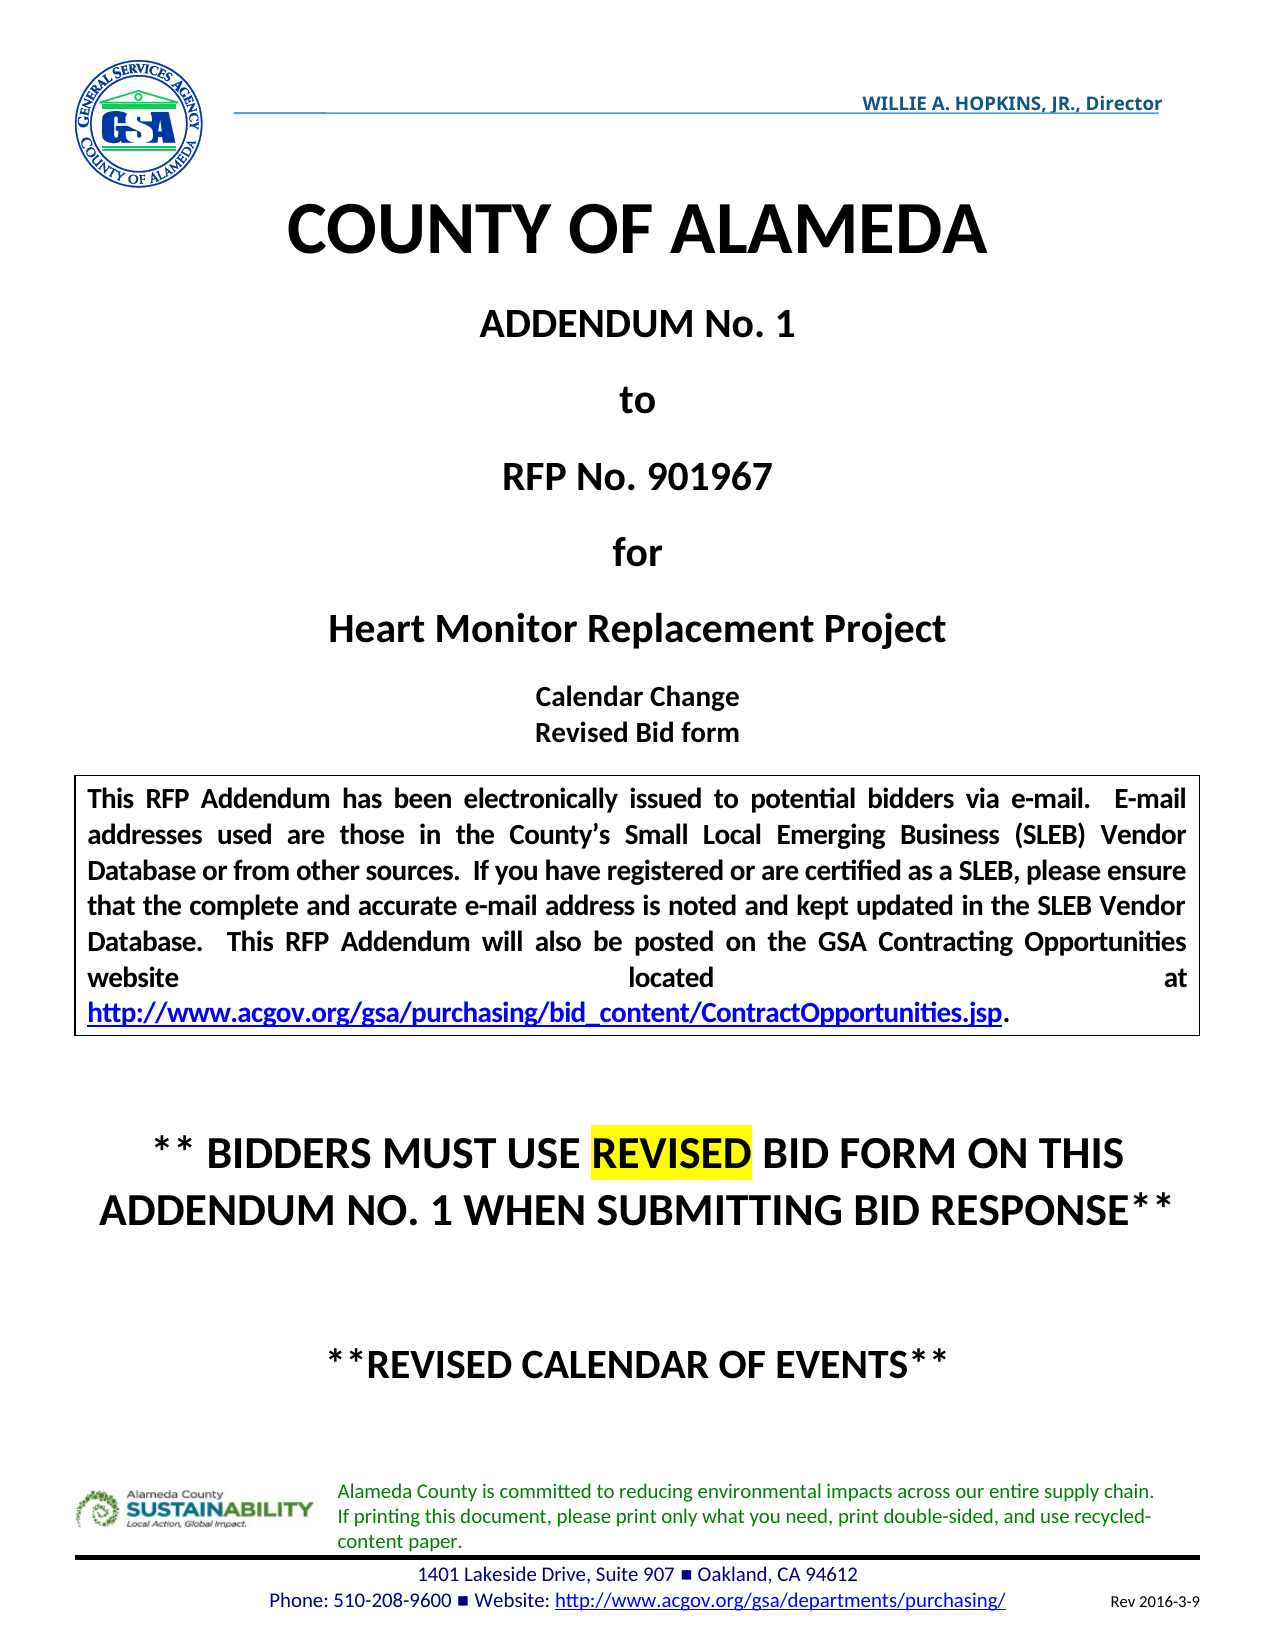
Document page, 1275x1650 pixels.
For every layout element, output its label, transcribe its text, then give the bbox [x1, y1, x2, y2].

title COUNTY OF ALAMEDA [75, 180, 1200, 272]
title ADDENDUM No. 1 [75, 297, 1200, 348]
title to [75, 373, 1200, 424]
text If printing this document, please print only what you need, print double-sided, and use recycled-content paper. [337, 1503, 1200, 1554]
text Alameda County is committed to reducing environmental impacts across our entire supply chain. [337, 1478, 1200, 1503]
table_header This RFP Addendum has been electronically issued to potential bidders via e-mail. E-mail addresses used are those in the County’s Small Local Emerging Business (SLEB) Vendor Database or from other sources. If you have registered or are certified as a SLEB, please ensure that the complete and accurate e-mail address is noted and kept updated in the SLEB Vendor Database. This RFP Addendum will also be posted on the GSA Contracting Opportunities website located at http://www.acgov.org/gsa/purchasing/bid_content/ContractOpportunities.jsp. [76, 776, 1199, 1034]
subtitle for [75, 526, 1200, 577]
subtitle RFP No. 901967 [75, 450, 1200, 501]
text **REVISED CALENDAR OF EVENTS** [75, 1338, 1200, 1389]
text Revised Bid form [75, 714, 1200, 750]
text Heart Monitor Replacement Project [75, 602, 1200, 653]
text Calendar Change [75, 678, 1200, 714]
text ** BIDDERS MUST USE REVISED BID FORM ON THIS ADDENDUM NO. 1 WHEN SUBMITTING BID RESPONSE** [75, 1124, 1200, 1236]
picture [75, 1490, 314, 1528]
